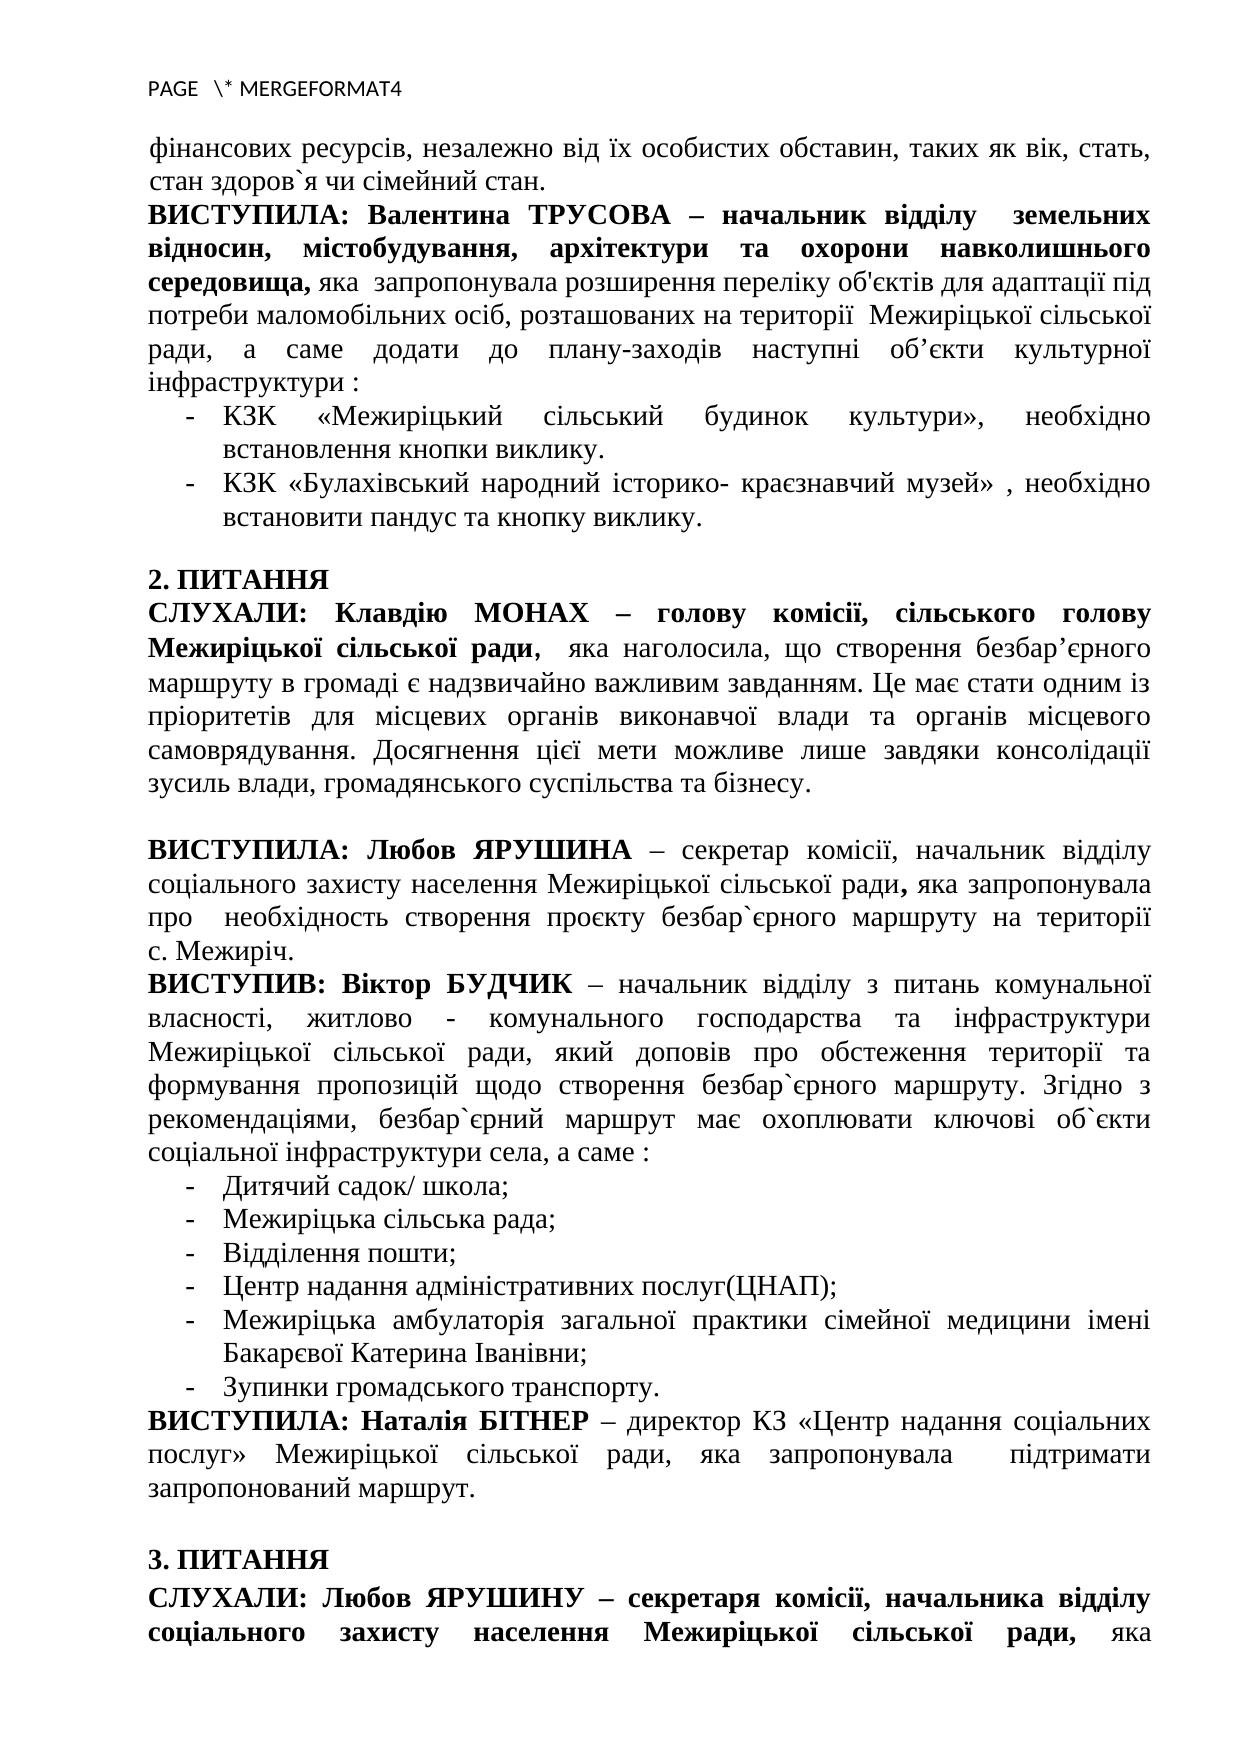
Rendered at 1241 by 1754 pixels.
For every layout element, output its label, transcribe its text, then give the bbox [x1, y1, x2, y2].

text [148, 1580, 1152, 1647]
list Відділення пошти; [185, 1235, 1152, 1268]
list Центр надання адміністративних послуг(ЦНАП); [185, 1268, 1152, 1302]
list Межиріцька сільська рада; [185, 1201, 1152, 1235]
text ВИСТУПИЛА: Валентина ТРУСОВА – начальник відділу земельних відносин, містобудування, архітектури та охорони навколишнього середовища, яка запропонувала розширення переліку об'єктів для адаптації під потреби маломобільних осіб, розташованих на території Межиріцької сільської ради, а саме додати до плану-заходів наступні об’єкти культурної інфраструктури : [148, 197, 1152, 398]
list СЛУХАЛИ: Клавдію МОНАХ – голову комісії, сільського голову Межиріцької сільської ради, яка наголосила, що створення безбар’єрного маршруту в громаді є надзвичайно важливим завданням. Це має стати одним із пріоритетів для місцевих органів виконавчої влади та органів місцевого самоврядування. Досягнення цієї мети можливе лише завдяки консолідації зусиль влади, громадянського суспільства та бізнесу. [148, 596, 1152, 799]
text 3. питання [148, 1542, 1152, 1575]
text 2. ПИТАННЯ [148, 562, 1152, 596]
list КЗК «Булахівський народний історико- краєзнавчий музей» , необхідно встановити пандус та кнопку виклику. [185, 465, 1152, 532]
text ВИСТУПИЛА: Любов ЯРУШИНА – секретар комісії, начальник відділу соціального захисту населення Межиріцької сільської ради, яка запропонувала про необхідность створення проєкту безбар`єрного маршруту на території с. Межиріч. [148, 832, 1152, 967]
text ВИСТУПИВ: Віктор БУДЧИК – начальник відділу з питань комунальної власності, житлово - комунального господарства та інфраструктури Межиріцької сільської ради, який доповів про обстеження території та формування пропозицій щодо створення безбар`єрного маршруту. Згідно з рекомендаціями, безбар`єрний маршрут має охоплювати ключові об`єкти соціальної інфраструктури села, а саме : [148, 967, 1152, 1168]
list КЗК «Межиріцький сільський будинок культури», необхідно встановлення кнопки виклику. [185, 398, 1152, 465]
list Зупинки громадського транспорту. [185, 1369, 1152, 1403]
list Межиріцька амбулаторія загальної практики сімейної медицини імені Бакарєвої Катерина Іванівни; [185, 1302, 1152, 1369]
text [149, 130, 1152, 197]
list Дитячий садок/ школа; [185, 1168, 1152, 1201]
text ВИСТУПИЛА: Наталія БІТНЕР – директор КЗ «Центр надання соціальних послуг» Межиріцької сільської ради, яка запропонувала підтримати запропонований маршрут. [148, 1403, 1152, 1503]
